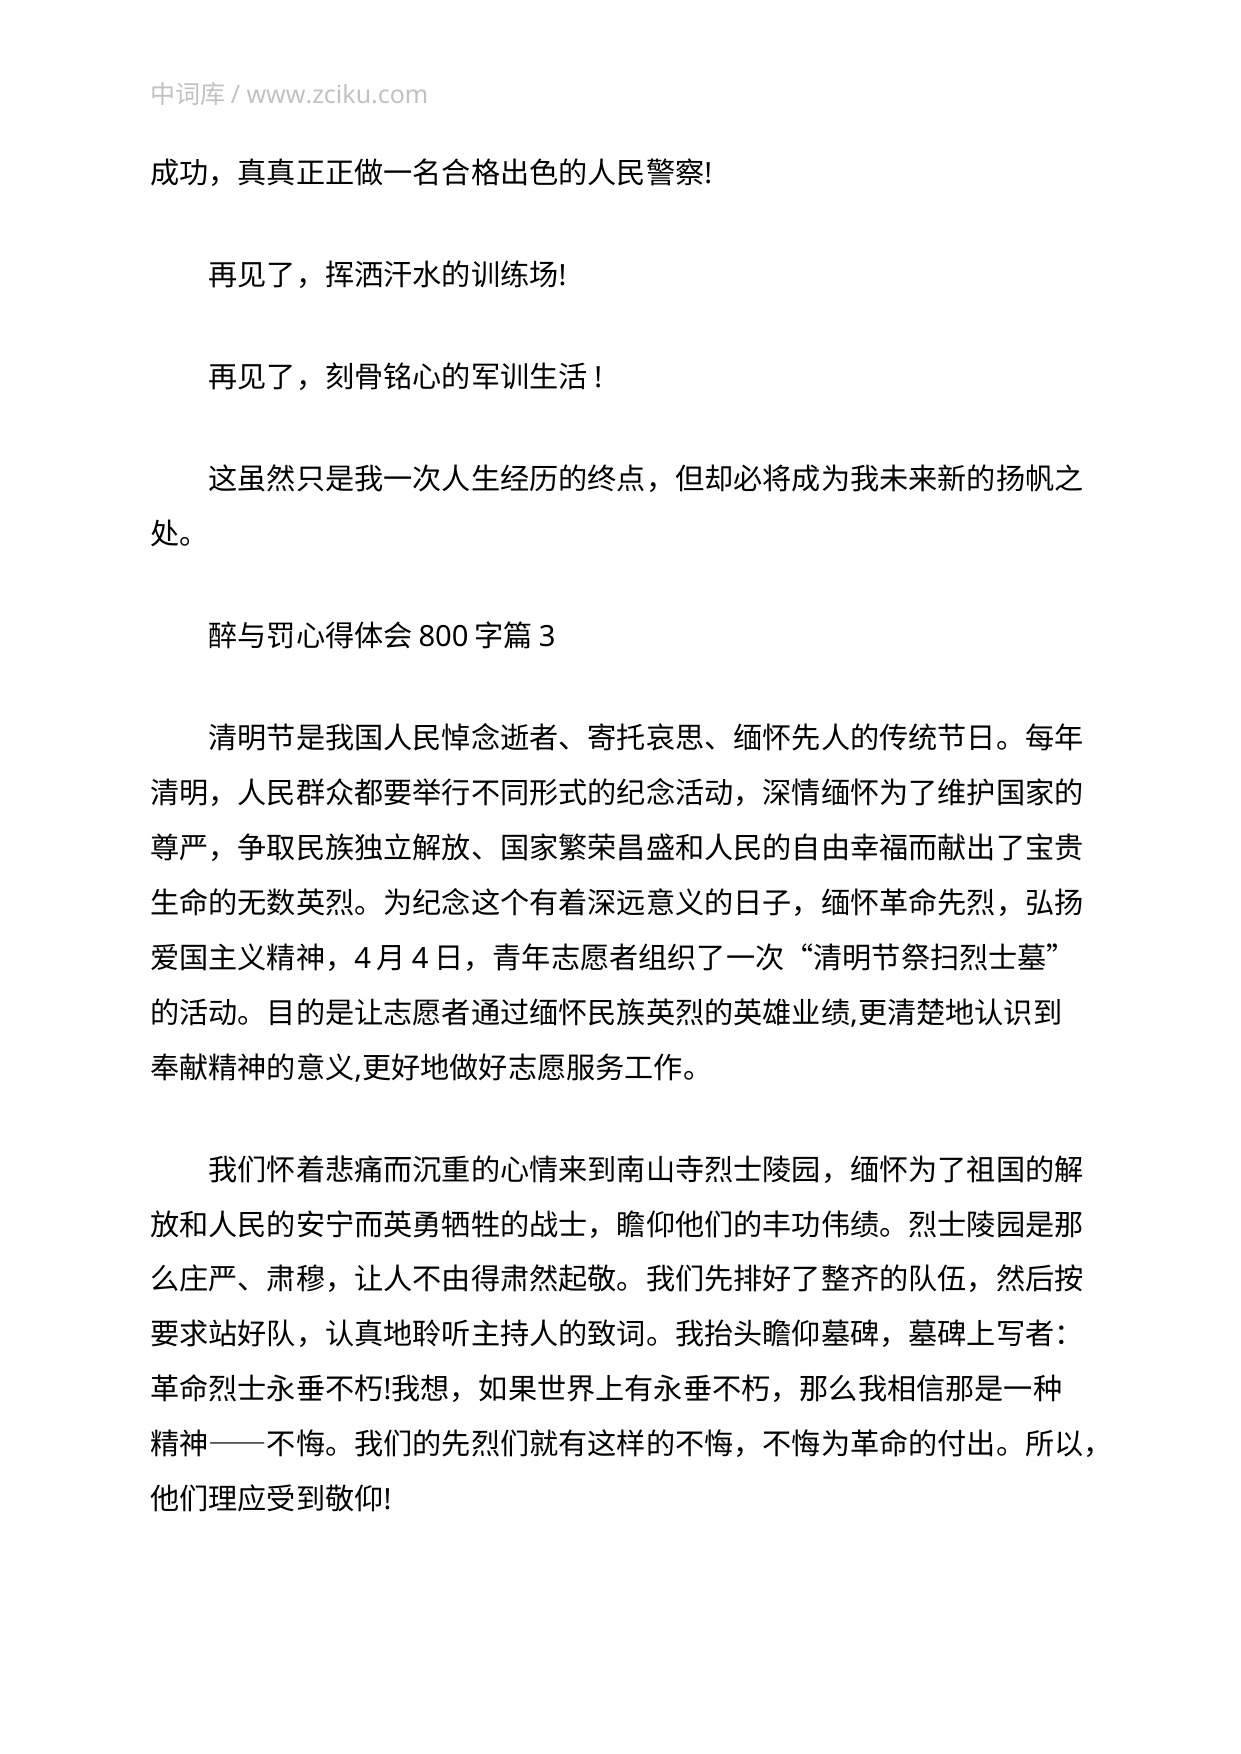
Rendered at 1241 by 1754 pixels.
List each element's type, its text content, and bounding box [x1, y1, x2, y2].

text 清明节是我国人民悼念逝者、寄托哀思、缅怀先人的传统节日。每年清明，人民群众都要举行不同形式的纪念活动，深情缅怀为了维护国家的尊严，争取民族独立解放、国家繁荣昌盛和人民的自由幸福而献出了宝贵生命的无数英烈。为纪念这个有着深远意义的日子，缅怀革命先烈，弘扬爱国主义精神，4月4日，青年志愿者组织了一次“清明节祭扫烈士墓”的活动。目的是让志愿者通过缅怀民族英烈的英雄业绩,更清楚地认识到奉献精神的意义,更好地做好志愿服务工作。 [150, 714, 1090, 1087]
text 再见了，刻骨铭心的军训生活 ! [150, 354, 1090, 396]
text 再见了，挥洒汗水的训练场! [150, 252, 1090, 294]
text 这虽然只是我一次人生经历的终点，但却必将成为我未来新的扬帆之处。 [150, 456, 1090, 553]
text 醉与罚心得体会800字篇3 [150, 613, 1090, 655]
text 我们怀着悲痛而沉重的心情来到南山寺烈士陵园，缅怀为了祖国的解放和人民的安宁而英勇牺牲的战士，瞻仰他们的丰功伟绩。烈士陵园是那么庄严、肃穆，让人不由得肃然起敬。我们先排好了整齐的队伍，然后按要求站好队，认真地聆听主持人的致词。我抬头瞻仰墓碑，墓碑上写者：革命烈士永垂不朽!我想，如果世界上有永垂不朽，那么我相信那是一种精神——不悔。我们的先烈们就有这样的不悔，不悔为革命的付出。所以，他们理应受到敬仰! [150, 1146, 1090, 1518]
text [150, 150, 1090, 192]
